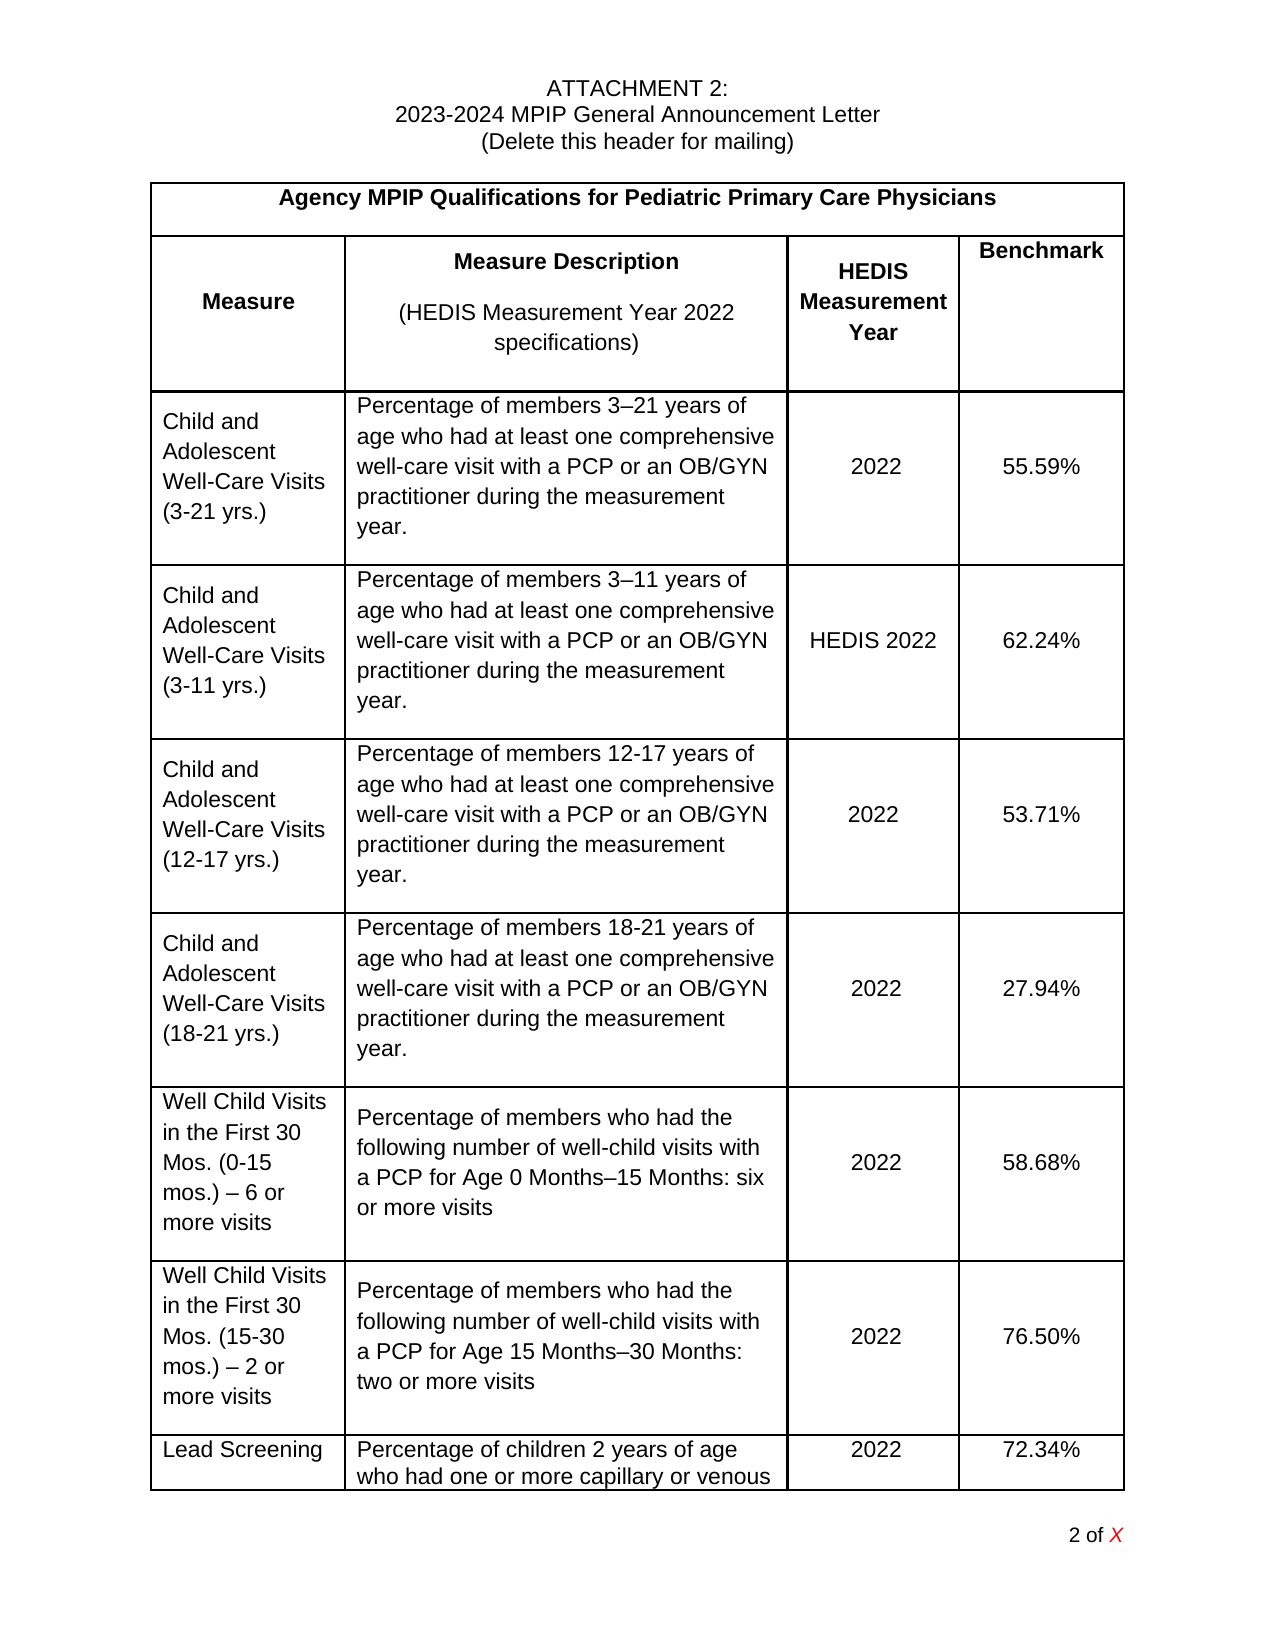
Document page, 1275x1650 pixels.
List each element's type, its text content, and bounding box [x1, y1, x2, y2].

table_cell Child and Adolescent Well-Care Visits (12-17 yrs.) [152, 740, 344, 912]
table_cell Child and Adolescent Well-Care Visits (18-21 yrs.) [152, 914, 344, 1086]
table_cell 2022 [789, 393, 958, 564]
table_cell Percentage of members who had the following number of well-child visits with a PCP for Age 15 Months–30 Months: two or more visits [346, 1262, 786, 1434]
table_cell 76.50% [960, 1262, 1123, 1434]
table_cell Well Child Visits in the First 30 Mos. (15-30 mos.) – 2 or more visits [152, 1262, 344, 1434]
table_cell Lead Screening [152, 1436, 344, 1489]
table_cell 2022 [789, 740, 958, 912]
table_cell 2022 [789, 1088, 958, 1260]
table_cell HEDIS Measurement Year [789, 237, 958, 390]
table_cell Percentage of members 18-21 years of age who had at least one comprehensive well-care visit with a PCP or an OB/GYN practitioner during the measurement year. [346, 914, 786, 1086]
table_cell Percentage of members 3–21 years of age who had at least one comprehensive well-care visit with a PCP or an OB/GYN practitioner during the measurement year. [346, 393, 786, 564]
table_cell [346, 1436, 786, 1489]
table_cell 2022 [789, 1436, 958, 1489]
table_header Agency MPIP Qualifications for Pediatric Primary Care Physicians [152, 184, 1123, 235]
table_cell Child and Adolescent Well-Care Visits (3-21 yrs.) [152, 393, 344, 564]
table_cell 62.24% [960, 566, 1123, 738]
table_cell Child and Adolescent Well-Care Visits (3-11 yrs.) [152, 566, 344, 738]
table_cell Well Child Visits in the First 30 Mos. (0-15 mos.) – 6 or more visits [152, 1088, 344, 1260]
table_cell HEDIS 2022 [789, 566, 958, 738]
table_cell Percentage of members 3–11 years of age who had at least one comprehensive well-care visit with a PCP or an OB/GYN practitioner during the measurement year. [346, 566, 786, 738]
table_cell 27.94% [960, 914, 1123, 1086]
table_cell 2022 [789, 1262, 958, 1434]
table_cell Percentage of members 12-17 years of age who had at least one comprehensive well-care visit with a PCP or an OB/GYN practitioner during the measurement year. [346, 740, 786, 912]
table_cell Measure Description (HEDIS Measurement Year 2022 specifications) [346, 237, 786, 390]
table_cell Benchmark [960, 237, 1123, 390]
table_cell 2022 [789, 914, 958, 1086]
table_cell 55.59% [960, 393, 1123, 564]
table_cell 72.34% [960, 1436, 1123, 1489]
table_cell 58.68% [960, 1088, 1123, 1260]
table_cell Percentage of members who had the following number of well-child visits with a PCP for Age 0 Months–15 Months: six or more visits [346, 1088, 786, 1260]
table_cell Measure [152, 237, 344, 390]
table_cell 53.71% [960, 740, 1123, 912]
